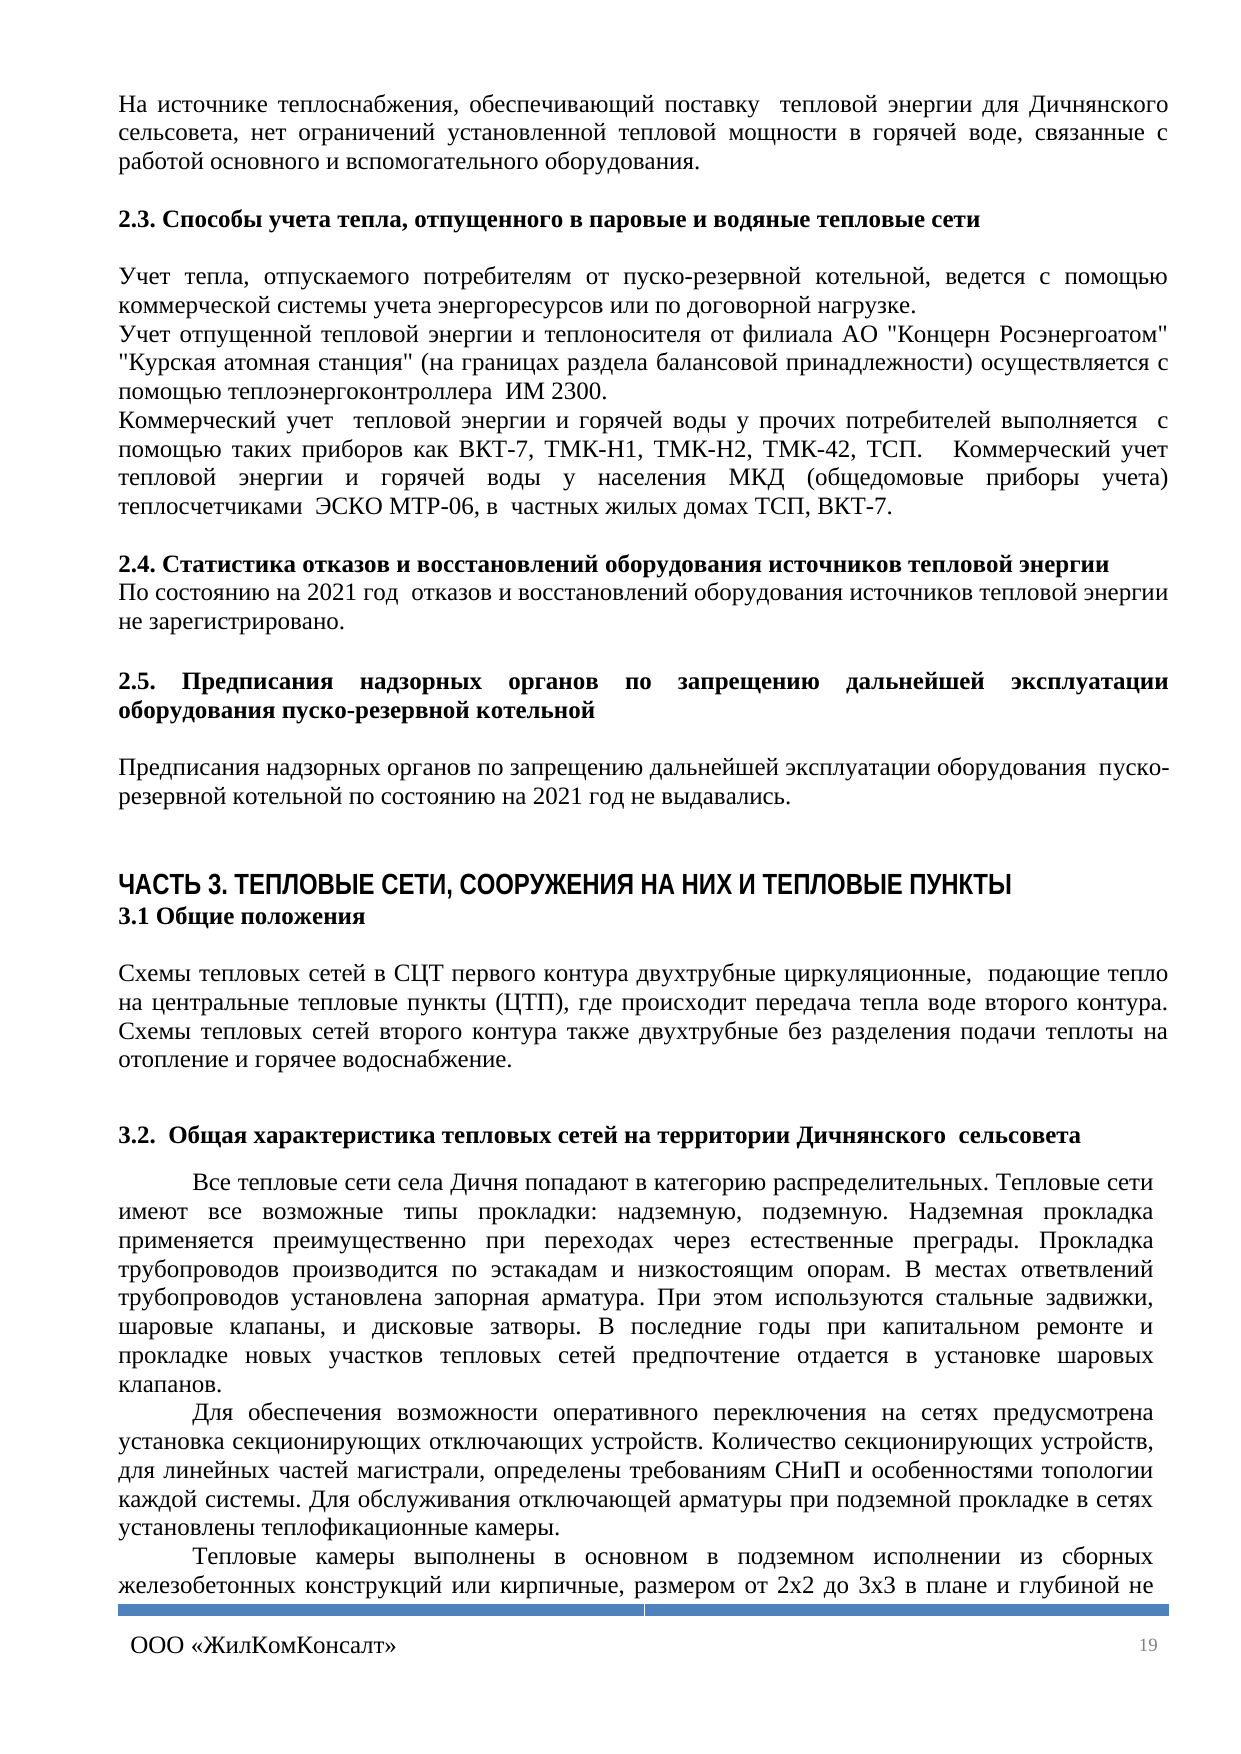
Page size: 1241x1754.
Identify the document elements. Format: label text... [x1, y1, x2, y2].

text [118, 1541, 1155, 1599]
text 3.1 Общие положения [118, 901, 1169, 929]
text Учет отпущенной тепловой энергии и теплоносителя от филиала АО "Концерн Росэнергоатом" "Курская атомная станция" (на границах раздела балансовой принадлежности) осуществляется с помощью теплоэнергоконтроллера ИМ 2300. [118, 319, 1169, 405]
text ЧАСТЬ 3. ТЕПЛОВЫЕ СЕТИ, СООРУЖЕНИЯ НА НИХ И ТЕПЛОВЫЕ ПУНКТЫ [118, 867, 1169, 901]
text 3.2. Общая характеристика тепловых сетей на территории Дичнянского сельсовета [118, 1120, 1169, 1149]
text На источнике теплоснабжения, обеспечивающий поставку тепловой энергии для Дичнянского сельсовета, нет ограничений установленной тепловой мощности в горячей воде, связанные с работой основного и вспомогательного оборудования. [118, 89, 1169, 175]
text Предписания надзорных органов по запрещению дальнейшей эксплуатации оборудования пуско- резервной котельной по состоянию на 2021 год не выдавались. [118, 752, 1169, 810]
text Все тепловые сети села Дичня попадают в категорию распределительных. Тепловые сети имеют все возможные типы прокладки: надземную, подземную. Надземная прокладка применяется преимущественно при переходах через естественные преграды. Прокладка трубопроводов производится по эстакадам и низкостоящим опорам. В местах ответвлений трубопроводов установлена запорная арматура. При этом используются стальные задвижки, шаровые клапаны, и дисковые затворы. В последние годы при капитальном ремонте и прокладке новых участков тепловых сетей предпочтение отдается в установке шаровых клапанов. [118, 1167, 1155, 1397]
text 2.4. Статистика отказов и восстановлений оборудования источников тепловой энергии По состоянию на 2021 год отказов и восстановлений оборудования источников тепловой энергии не зарегистрировано. [118, 549, 1169, 635]
text Для обеспечения возможности оперативного переключения на сетях предусмотрена установка секционирующих отключающих устройств. Количество секционирующих устройств, для линейных частей магистрали, определены требованиям СНиП и особенностями топологии каждой системы. Для обслуживания отключающей арматуры при подземной прокладке в сетях установлены теплофикационные камеры. [118, 1397, 1155, 1541]
text Схемы тепловых сетей в СЦТ первого контура двухтрубные циркуляционные, подающие тепло на центральные тепловые пункты (ЦТП), где происходит передача тепла воде второго контура. Схемы тепловых сетей второго контура также двухтрубные без разделения подачи теплоты на отопление и горячее водоснабжение. [118, 958, 1169, 1073]
text Учет тепла, отпускаемого потребителям от пуско-резервной котельной, ведется с помощью коммерческой системы учета энергоресурсов или по договорной нагрузке. [118, 261, 1169, 319]
text 2.5. Предписания надзорных органов по запрещению дальнейшей эксплуатации оборудования пуско-резервной котельной [118, 666, 1169, 724]
text 2.3. Способы учета тепла, отпущенного в паровые и водяные тепловые сети [118, 204, 1169, 232]
text Коммерческий учет тепловой энергии и горячей воды у прочих потребителей выполняется с помощью таких приборов как ВКТ-7, ТМК-Н1, ТМК-Н2, ТМК-42, ТСП. Коммерческий учет тепловой энергии и горячей воды у населения МКД (общедомовые приборы учета) теплосчетчиками ЭСКО МТР-06, в частных жилых домах ТСП, ВКТ-7. [118, 405, 1169, 520]
